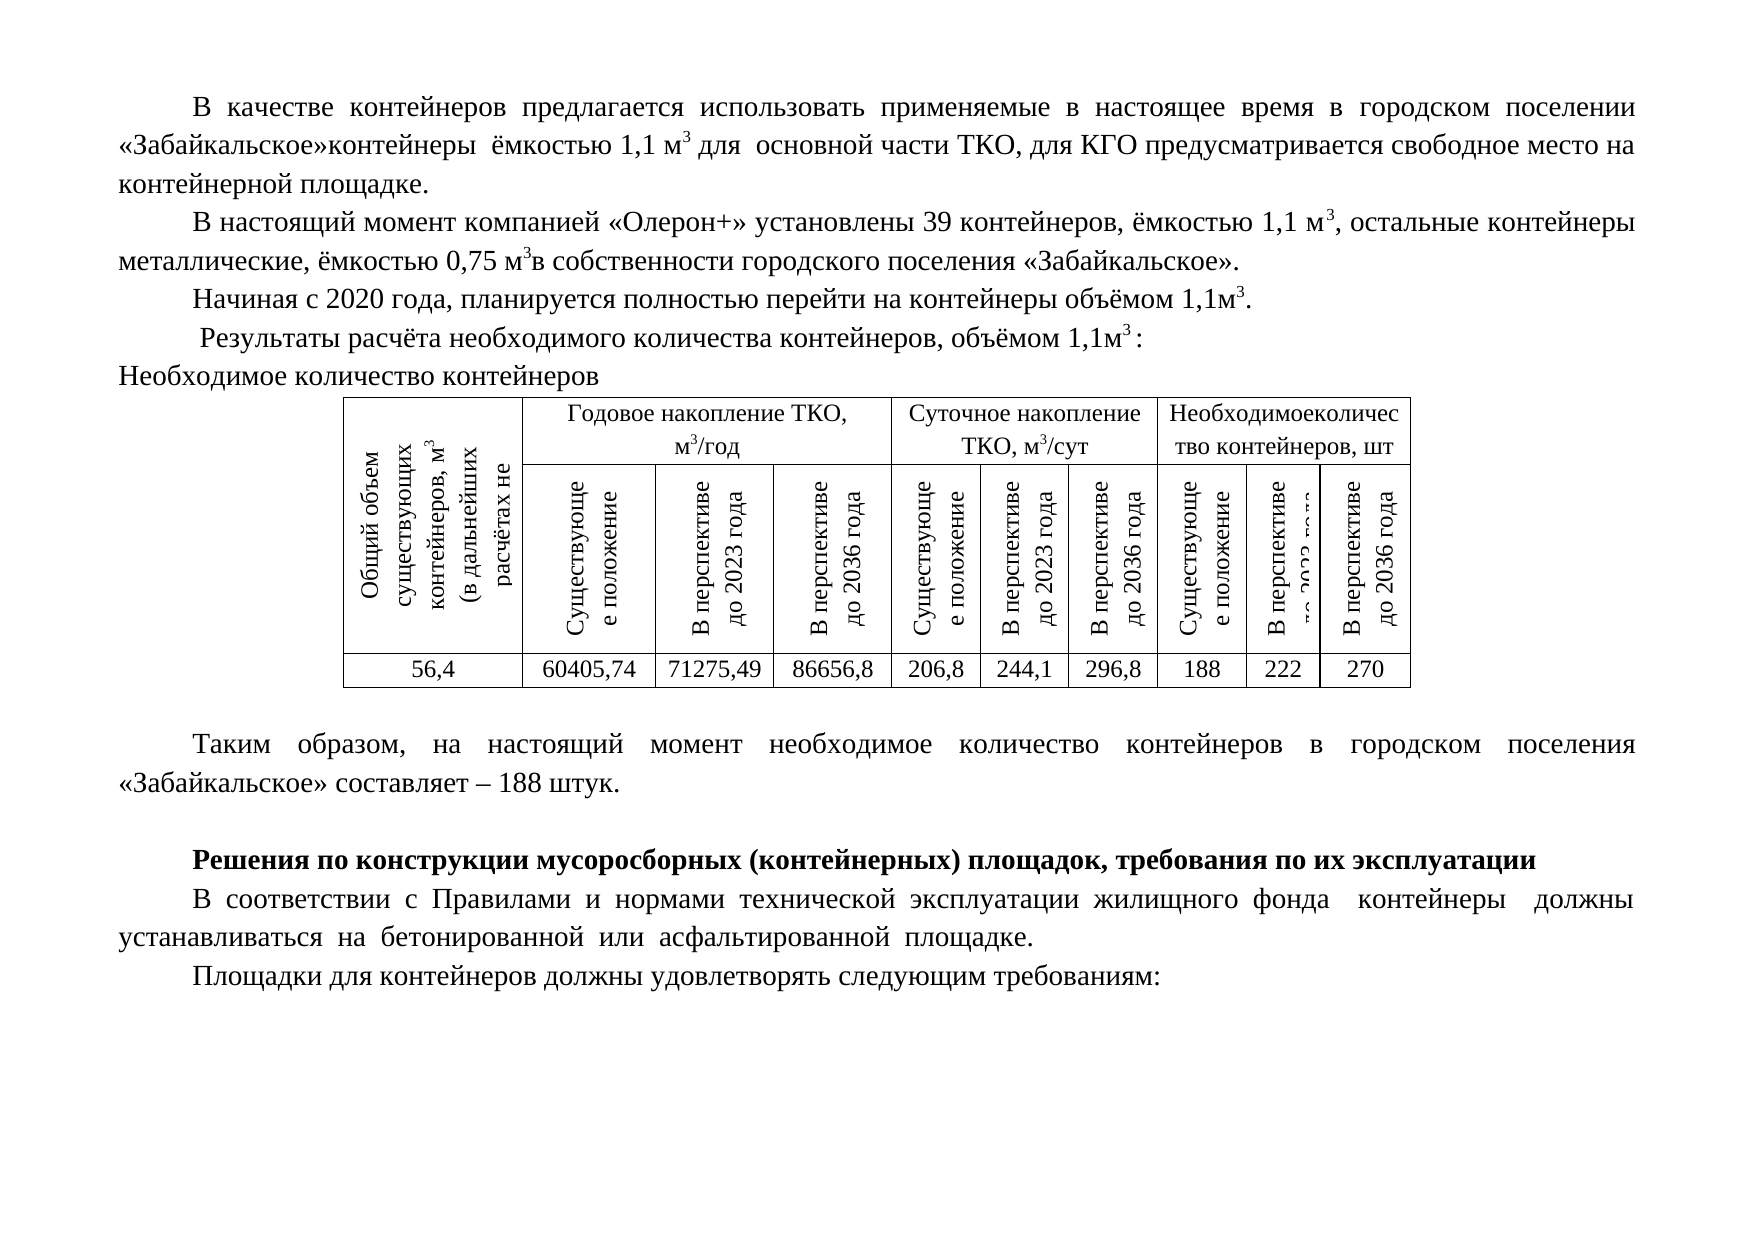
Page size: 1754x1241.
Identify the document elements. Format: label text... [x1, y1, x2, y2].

table_cell 71275,49 [656, 654, 773, 687]
text Начиная с 2020 года, планируется полностью перейти на контейнеры объёмом 1,1м3. [118, 281, 1636, 315]
table_cell 56,4 [344, 654, 522, 687]
table_header Необходимоеколичество контейнеров, шт [1158, 398, 1410, 464]
text Результаты расчёта необходимого количества контейнеров, объёмом 1,1м3 : [118, 320, 1636, 353]
table_cell В перспективе до 2036 года [1069, 465, 1157, 653]
table_cell 206,8 [892, 654, 980, 687]
text Площадки для контейнеров должны удовлетворять следующим требованиям: [118, 958, 1636, 991]
text Таким образом, на настоящий момент необходимое количество контейнеров в городском поселения «Забайкальское» составляет – 188 штук. [118, 727, 1636, 799]
text Решения по конструкции мусоросборных (контейнерных) площадок, требования по их эксплуатации [118, 842, 1636, 876]
table_cell Существующее положение [892, 465, 980, 653]
table_cell 60405,74 [523, 654, 655, 687]
table_cell 244,1 [981, 654, 1068, 687]
table_header Суточное накопление ТКО, м3/сут [892, 398, 1157, 464]
table_cell В перспективе до 2023 года [1247, 465, 1319, 653]
table_header Годовое накопление ТКО, м3/год [523, 398, 891, 464]
table_cell В перспективе до 2036 года [774, 465, 891, 653]
text В качестве контейнеров предлагается использовать применяемые в настоящее время в городском поселении «Забайкальское»контейнеры ёмкостью 1,1 м3 для основной части ТКО, для КГО предусматривается свободное место на контейнерной площадке. [118, 89, 1636, 199]
table_cell Существующее положение [1158, 465, 1246, 653]
text В настоящий момент компанией «Олерон+» установлены 39 контейнеров, ёмкостью 1,1 м3, остальные контейнеры металлические, ёмкостью 0,75 м3в собственности городского поселения «Забайкальское». [118, 204, 1636, 276]
table_cell 222 [1247, 654, 1319, 687]
table_cell В перспективе до 2023 года [656, 465, 773, 653]
table_cell Существующее положение [523, 465, 655, 653]
table_cell В перспективе до 2036 года [1321, 465, 1410, 653]
text Необходимое количество контейнеров [118, 358, 1636, 392]
text В соответствии с Правилами и нормами технической эксплуатации жилищного фонда контейнеры должны устанавливаться на бетонированной или асфальтированной площадке. [118, 881, 1636, 953]
table_header Общий объем существующих контейнеров, м3 (в дальнейших расчётах не учитывается) [344, 398, 522, 653]
table_cell В перспективе до 2023 года [981, 465, 1068, 653]
table_cell 296,8 [1069, 654, 1157, 687]
table_cell 86656,8 [774, 654, 891, 687]
table_cell 270 [1321, 654, 1410, 687]
table_cell 188 [1158, 654, 1246, 687]
